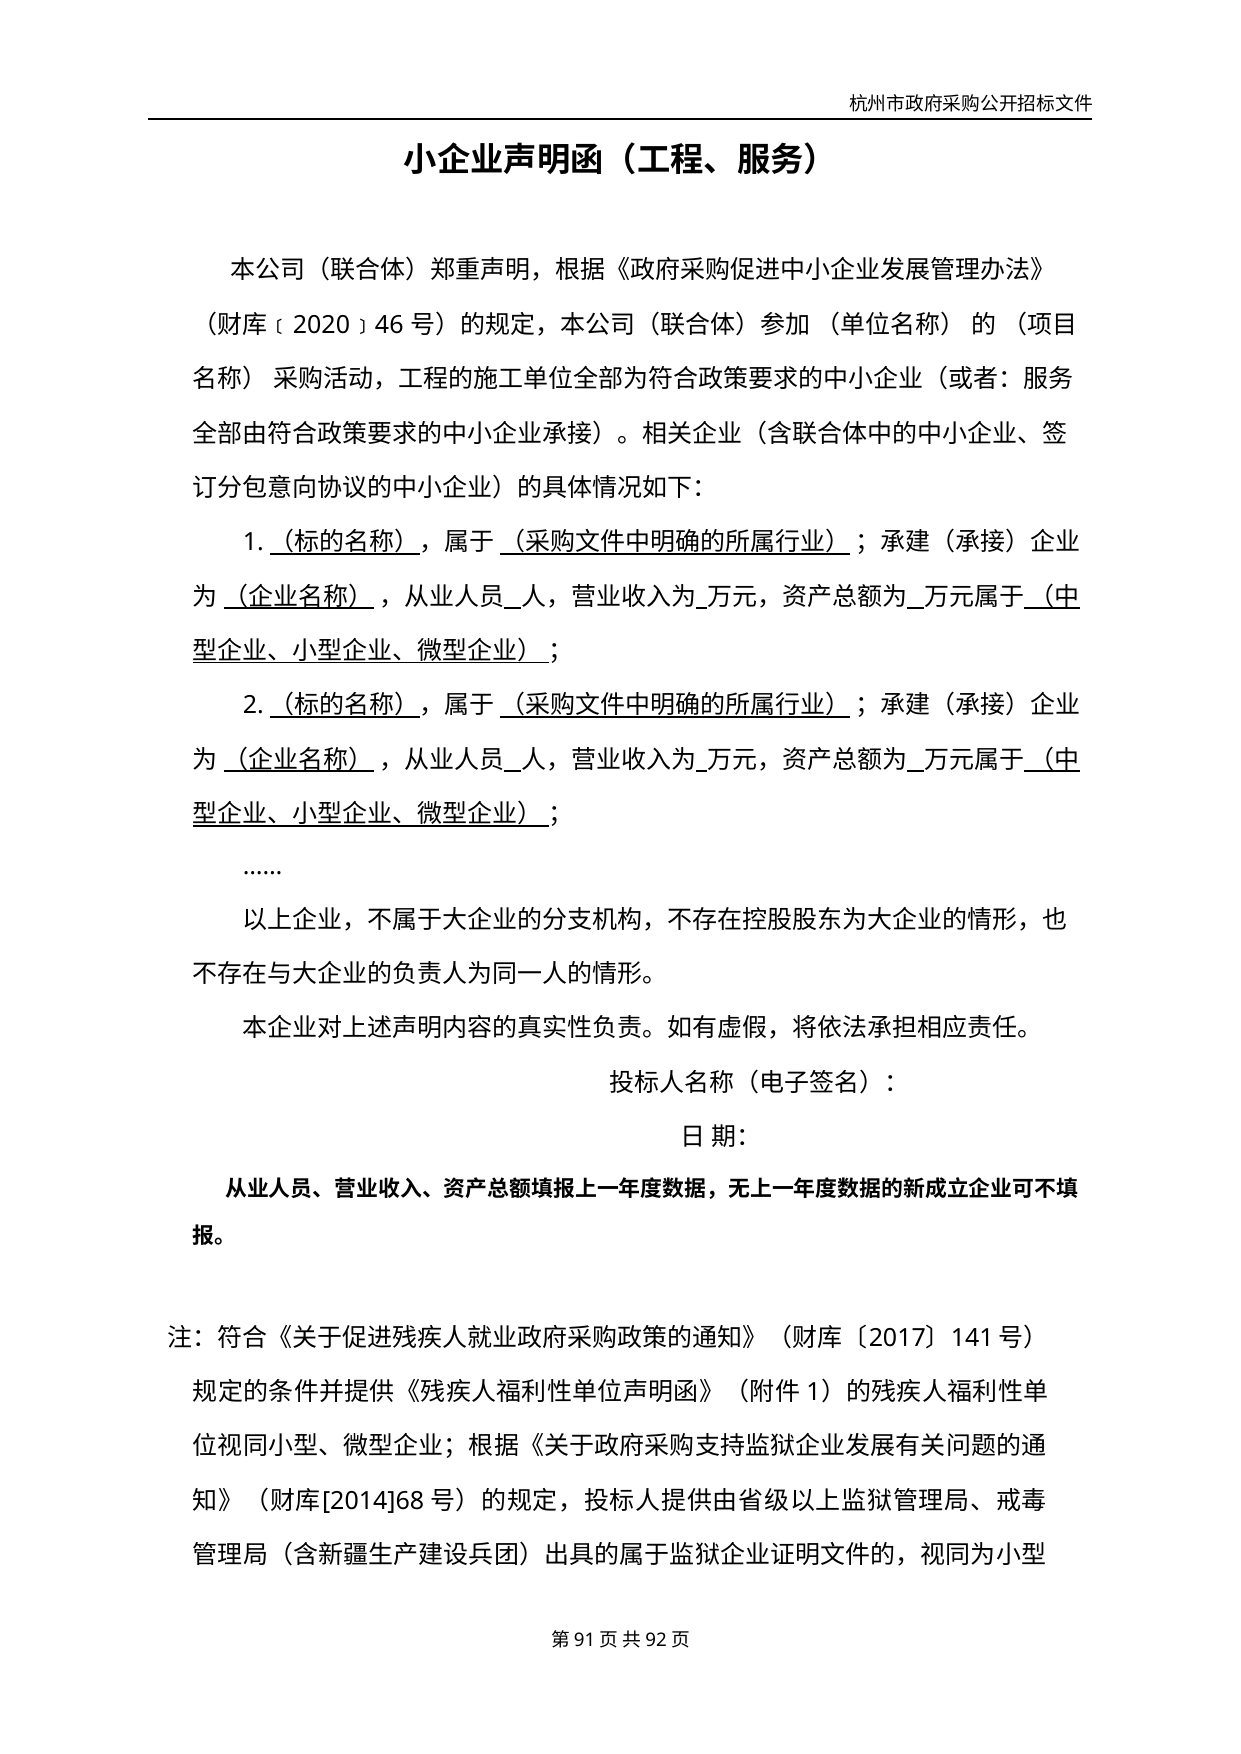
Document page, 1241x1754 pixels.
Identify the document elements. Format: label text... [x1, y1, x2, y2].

text …… [193, 848, 1092, 882]
text 1. （标的名称），属于 （采购文件中明确的所属行业） ；承建（承接）企业为 （企业名称） ，从业人员 人，营业收入为 万元，资产总额为 万元属于 （中型企业、小型企业、微型企业） ； [193, 522, 1092, 667]
text 以上企业，不属于大企业的分支机构，不存在控股股东为大企业的情形，也不存在与大企业的负责人为同一人的情形。 [193, 899, 1092, 990]
text 本公司（联合体）郑重声明，根据《政府采购促进中小企业发展管理办法》（财库﹝2020﹞46 号）的规定，本公司（联合体）参加 （单位名称） 的 （项目名称） 采购活动，工程的施工单位全部为符合政策要求的中小企业（或者：服务全部由符合政策要求的中小企业承接）。相关企业（含联合体中的中小企业、签订分包意向协议的中小企业）的具体情况如下： [193, 250, 1092, 504]
text 小企业声明函（工程、服务） [148, 133, 1092, 181]
text 从业人员、营业收入、资产总额填报上一年度数据，无上一年度数据的新成立企业可不填报。 [193, 1171, 1092, 1250]
text 日 期： [193, 1117, 976, 1153]
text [148, 1317, 1049, 1571]
text 本企业对上述声明内容的真实性负责。如有虚假，将依法承担相应责任。 [193, 1008, 1092, 1044]
text 投标人名称（电子签名）： [148, 1062, 909, 1098]
text 2. （标的名称），属于 （采购文件中明确的所属行业） ；承建（承接）企业为 （企业名称） ，从业人员 人，营业收入为 万元，资产总额为 万元属于 （中型企业、小型企业、微型企业） ； [193, 685, 1092, 830]
